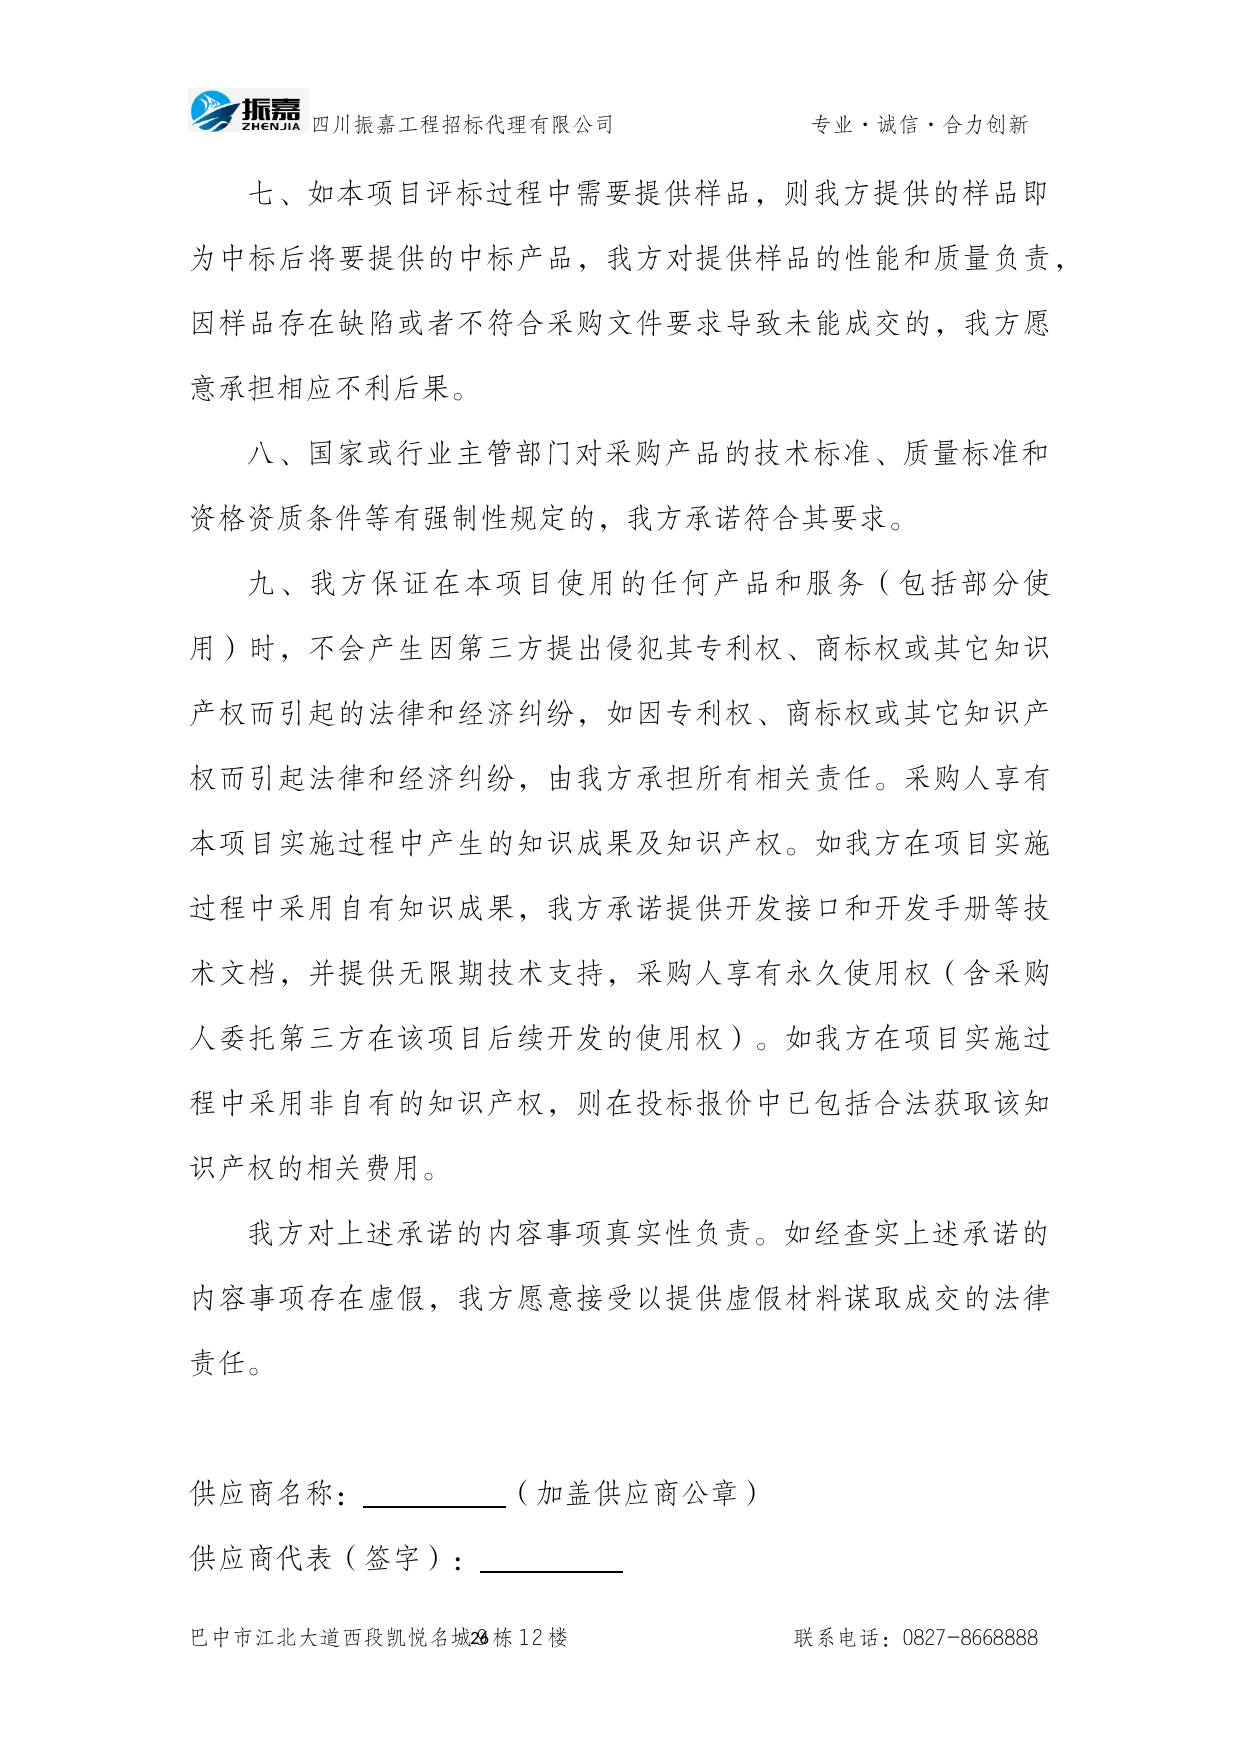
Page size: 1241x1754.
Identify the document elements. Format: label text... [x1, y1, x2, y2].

text 供应商代表（签字）： [188, 1527, 1052, 1592]
text 九、我方保证在本项目使用的任何产品和服务（包括部分使用）时，不会产生因第三方提出侵犯其专利权、商标权或其它知识产权而引起的法律和经济纠纷，如因专利权、商标权或其它知识产权而引起法律和经济纠纷，由我方承担所有相关责任。采购人享有本项目实施过程中产生的知识成果及知识产权。如我方在项目实施过程中采用自有知识成果，我方承诺提供开发接口和开发手册等技术文档，并提供无限期技术支持，采购人享有永久使用权（含采购人委托第三方在该项目后续开发的使用权）。如我方在项目实施过程中采用非自有的知识产权，则在投标报价中已包括合法获取该知识产权的相关费用。 [188, 552, 1052, 1202]
text 八、国家或行业主管部门对采购产品的技术标准、质量标准和资格资质条件等有强制性规定的，我方承诺符合其要求。 [188, 422, 1052, 552]
text 七、如本项目评标过程中需要提供样品，则我方提供的样品即为中标后将要提供的中标产品，我方对提供样品的性能和质量负责，因样品存在缺陷或者不符合采购文件要求导致未能成交的，我方愿意承担相应不利后果。 [188, 162, 1052, 422]
text 供应商名称： （加盖供应商公章） [188, 1462, 1052, 1527]
text 我方对上述承诺的内容事项真实性负责。如经查实上述承诺的内容事项存在虚假，我方愿意接受以提供虚假材料谋取成交的法律责任。 [188, 1202, 1052, 1397]
picture [187, 88, 310, 132]
